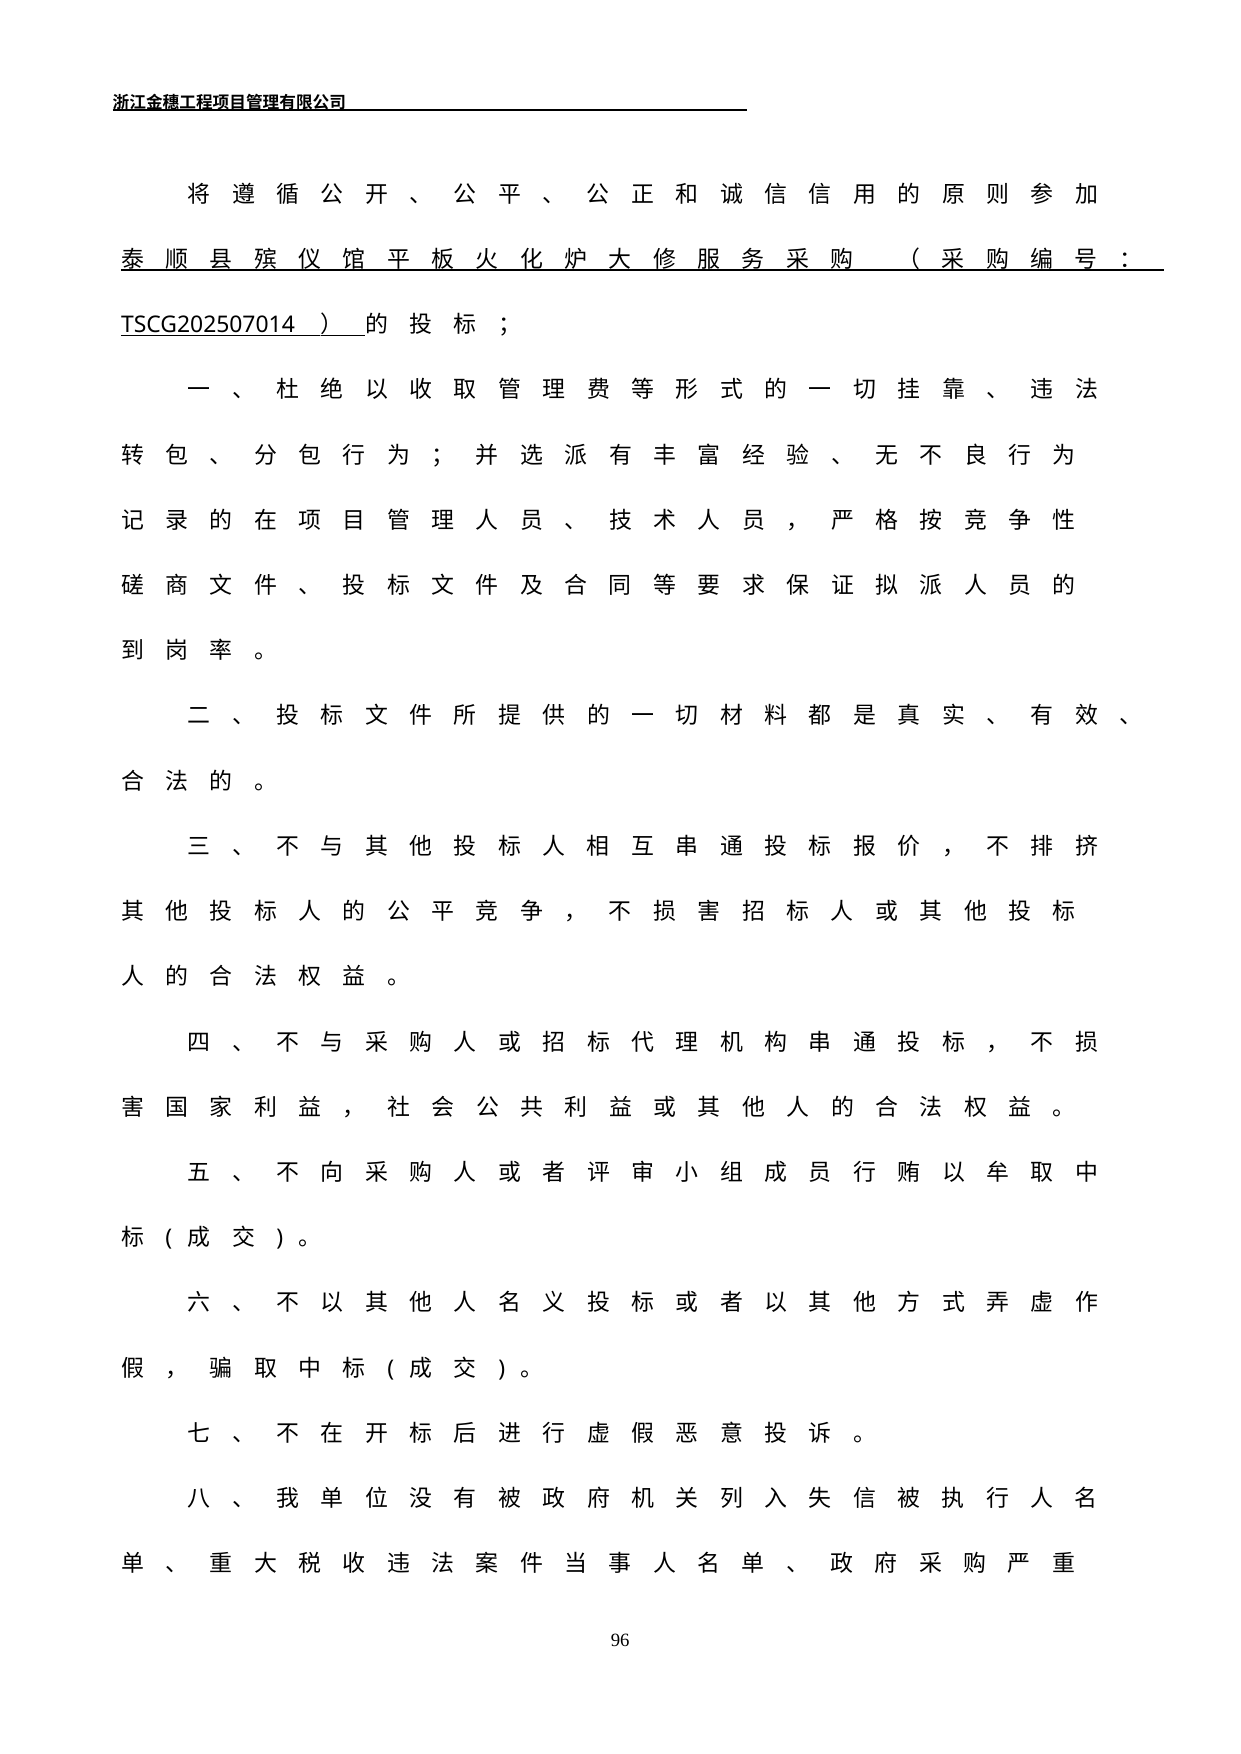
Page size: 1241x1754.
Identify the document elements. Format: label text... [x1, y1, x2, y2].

text 三、不与其他投标人相互串通投标报价，不排挤其他投标人的公平竞争，不损害招标人或其他投标人的合法权益。 [121, 812, 1119, 1007]
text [121, 1464, 1119, 1594]
text 将遵循公开、公平、公正和诚信信用的原则参加泰顺县殡仪馆平板火化炉大修服务采购 （采购编号：TSCG202507014 ）的投标； [121, 271, 1119, 355]
text 二、投标文件所提供的一切材料都是真实、有效、合法的。 [121, 681, 1119, 812]
text 一、杜绝以收取管理费等形式的一切挂靠、违法转包、分包行为；并选派有丰富经验、无不良行为记录的在项目管理人员、技术人员，严格按竞争性磋商文件、投标文件及合同等要求保证拟派人员的到岗率。 [121, 355, 1119, 681]
text 七、不在开标后进行虚假恶意投诉。 [121, 1399, 1119, 1464]
text 四、不与采购人或招标代理机构串通投标，不损害国家利益，社会公共利益或其他人的合法权益。 [121, 1007, 1119, 1138]
text 六、不以其他人名义投标或者以其他方式弄虚作假，骗取中标(成交)。 [121, 1268, 1119, 1399]
text 将遵循公开、公平、公正和诚信信用的原则参加泰顺县殡仪馆平板火化炉大修服务采购 （采购编号：TSCG202507014 ）的投标； [121, 160, 1119, 269]
text 五、不向采购人或者评审小组成员行贿以牟取中标(成交)。 [121, 1138, 1119, 1268]
